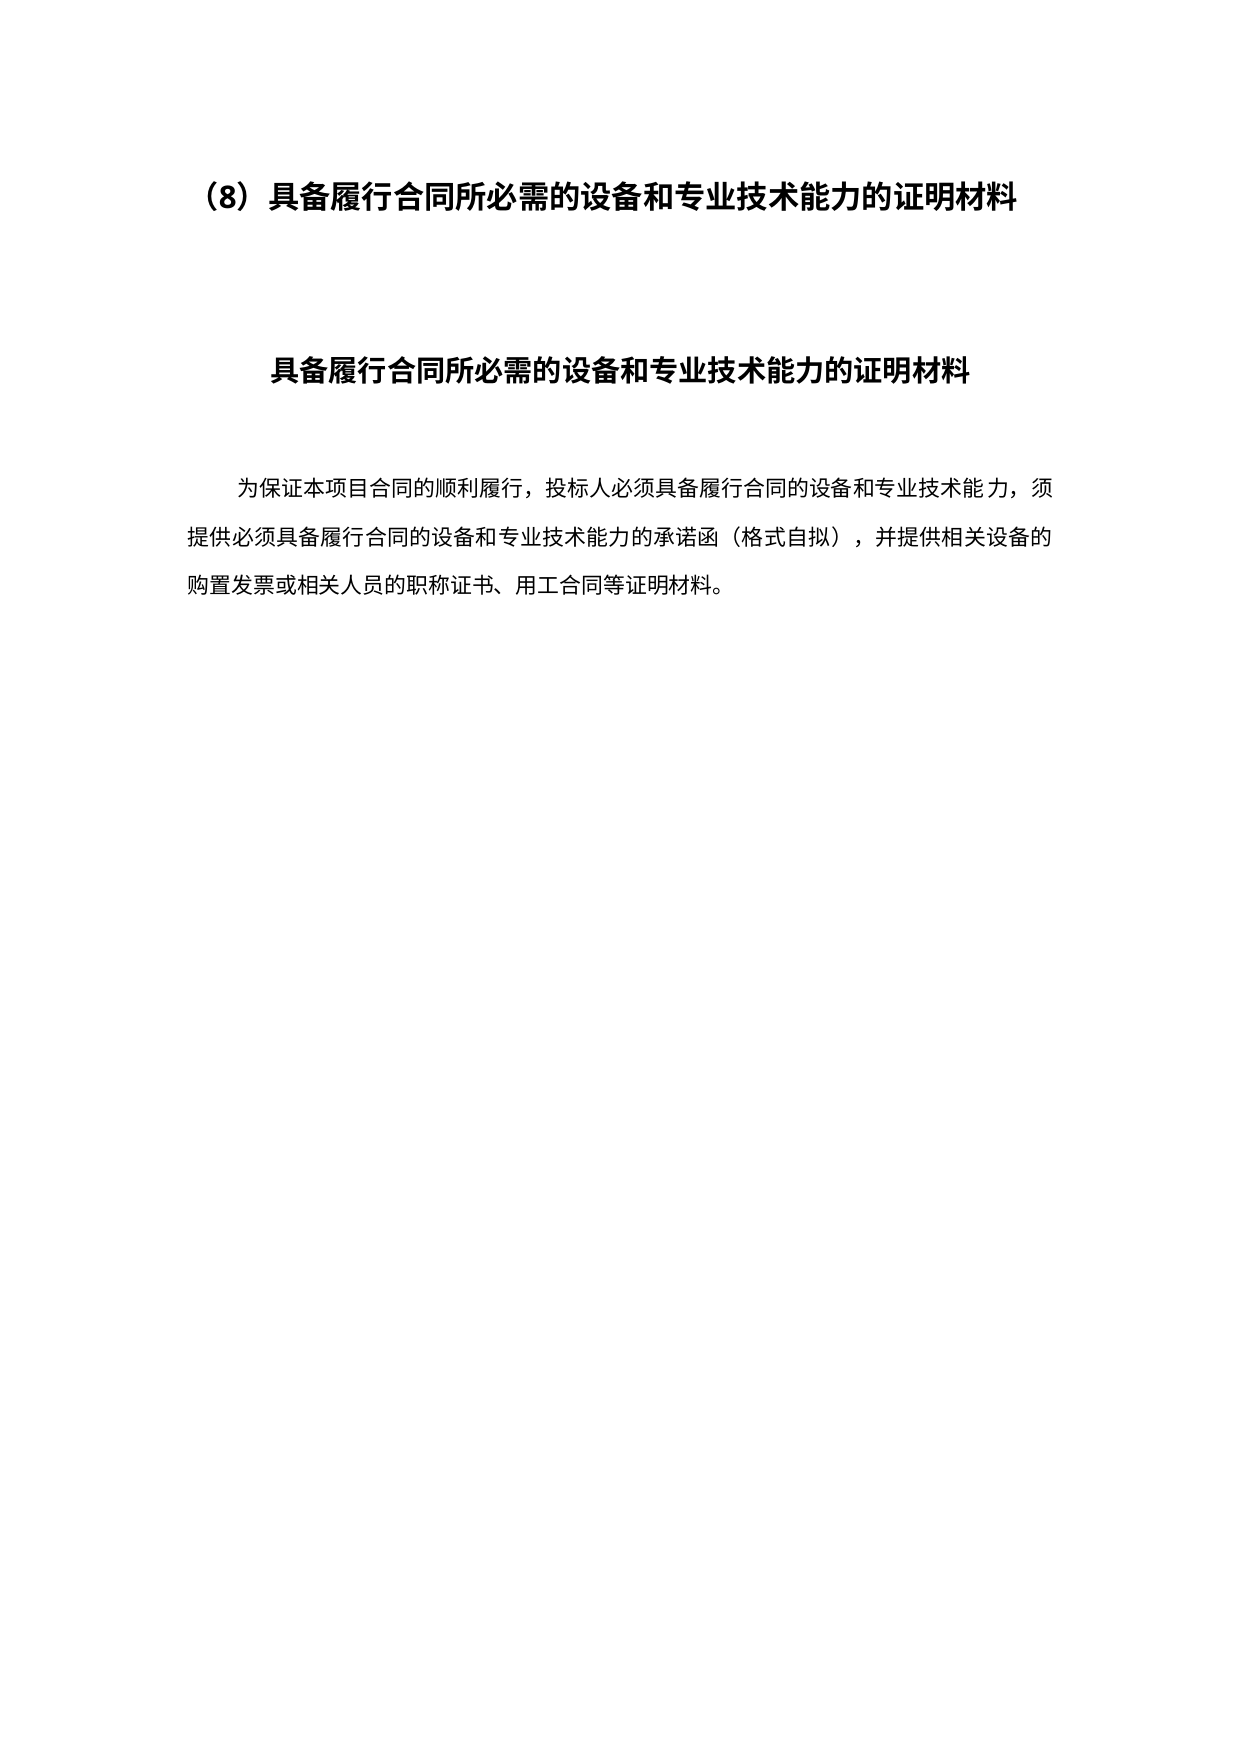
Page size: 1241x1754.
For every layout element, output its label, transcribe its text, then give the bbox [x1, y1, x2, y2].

text 具备履行合同所必需的设备和专业技术能力的证明材料 [187, 336, 1053, 401]
title （8）具备履行合同所必需的设备和专业技术能力的证明材料 [187, 162, 1053, 227]
text 为保证本项目合同的顺利履行，投标人必须具备履行合同的设备和专业技术能力，须提供必须具备履行合同的设备和专业技术能力的承诺函（格式自拟），并提供相关设备的购置发票或相关人员的职称证书、用工合同等证明材料。 [187, 470, 1053, 600]
